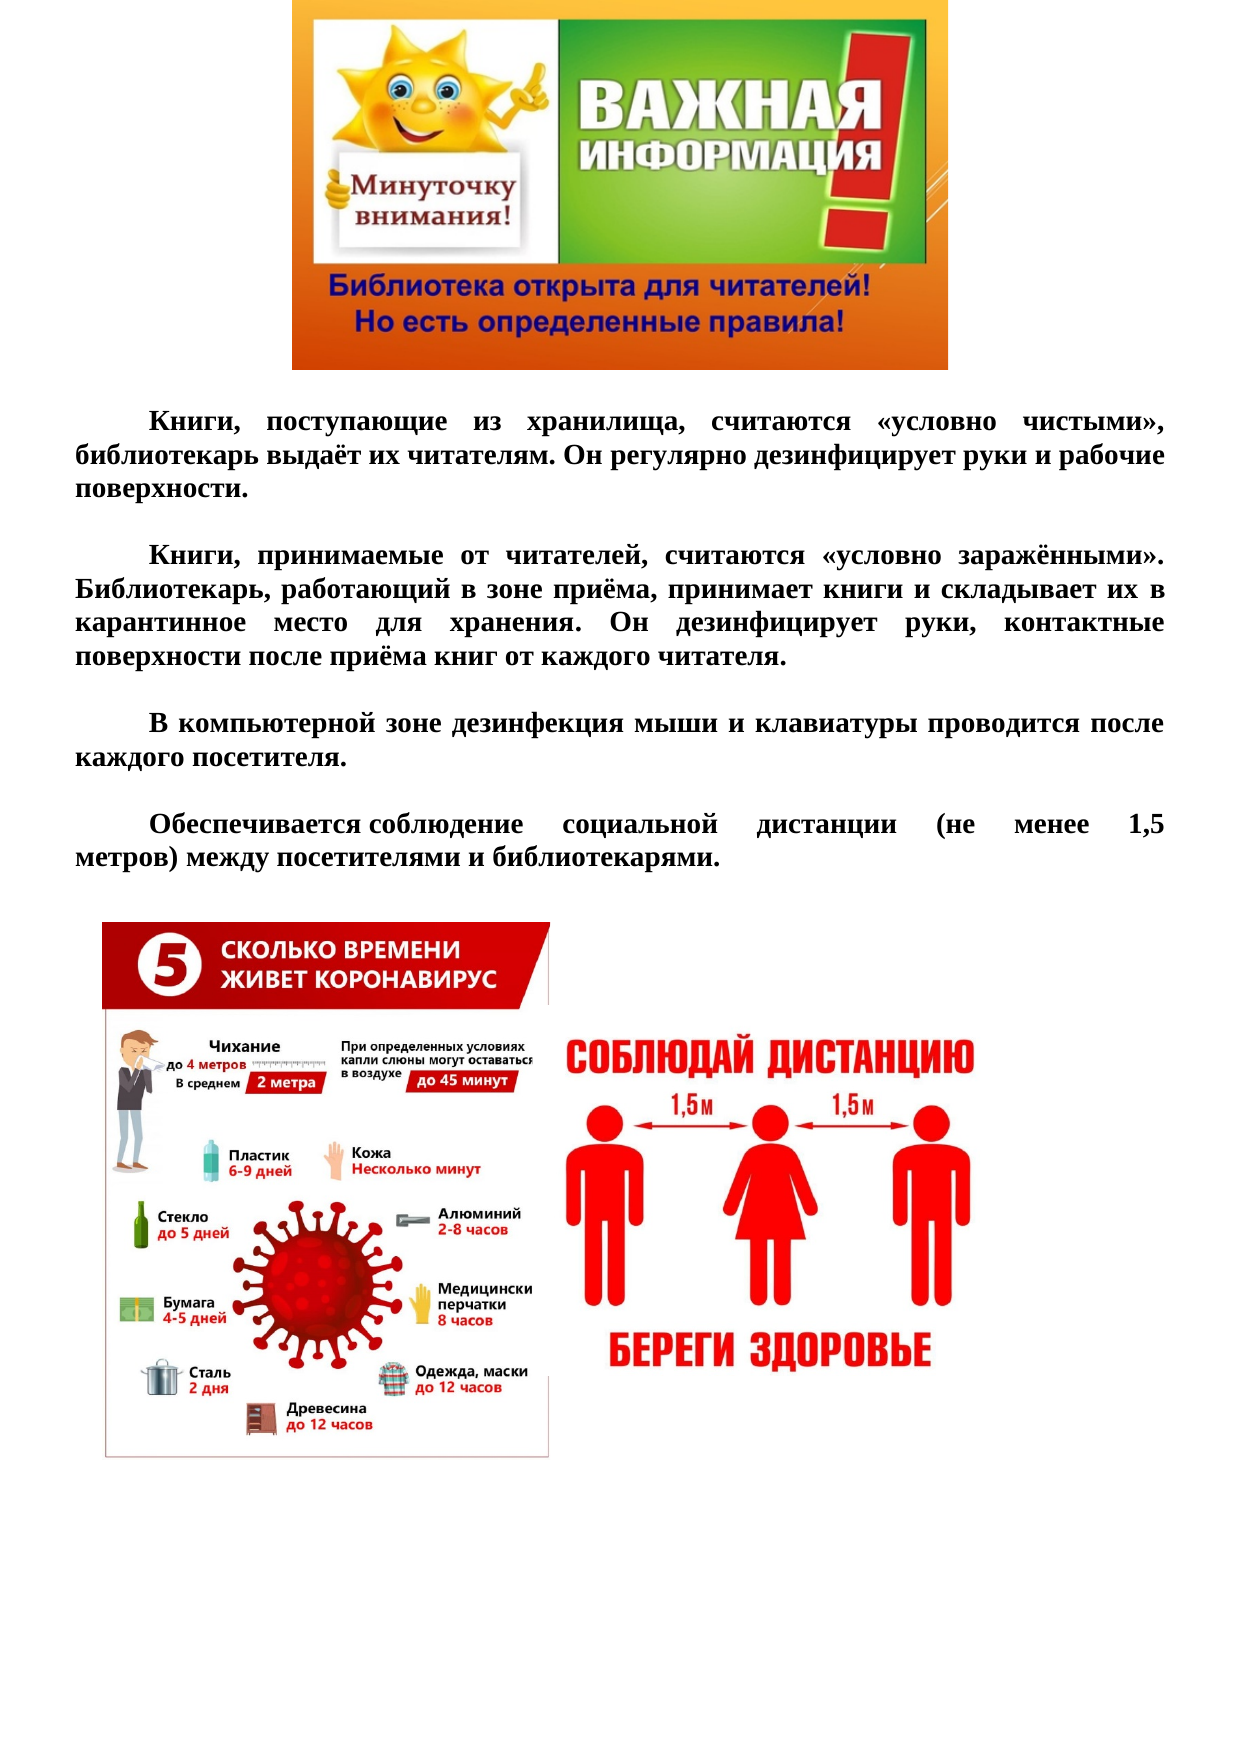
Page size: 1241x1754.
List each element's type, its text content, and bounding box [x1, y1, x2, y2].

picture [102, 922, 1008, 1460]
text Обеспечивается соблюдение социальной дистанции (не менее 1,5 метров) между посетителями и библиотекарями. [75, 806, 1165, 873]
text Книги, поступающие из хранилища, считаются «условно чистыми», библиотекарь выдаёт их читателям. Он регулярно дезинфицирует руки и рабочие поверхности. [75, 403, 1165, 504]
text В компьютерной зоне дезинфекция мыши и клавиатуры проводится после каждого посетителя. [75, 705, 1165, 772]
text Книги, принимаемые от читателей, считаются «условно заражёнными». Библиотекарь, работающий в зоне приёма, принимает книги и складывает их в карантинное место для хранения. Он дезинфицирует руки, контактные поверхности после приёма книг от каждого читателя. [75, 537, 1165, 672]
picture [292, 0, 949, 370]
